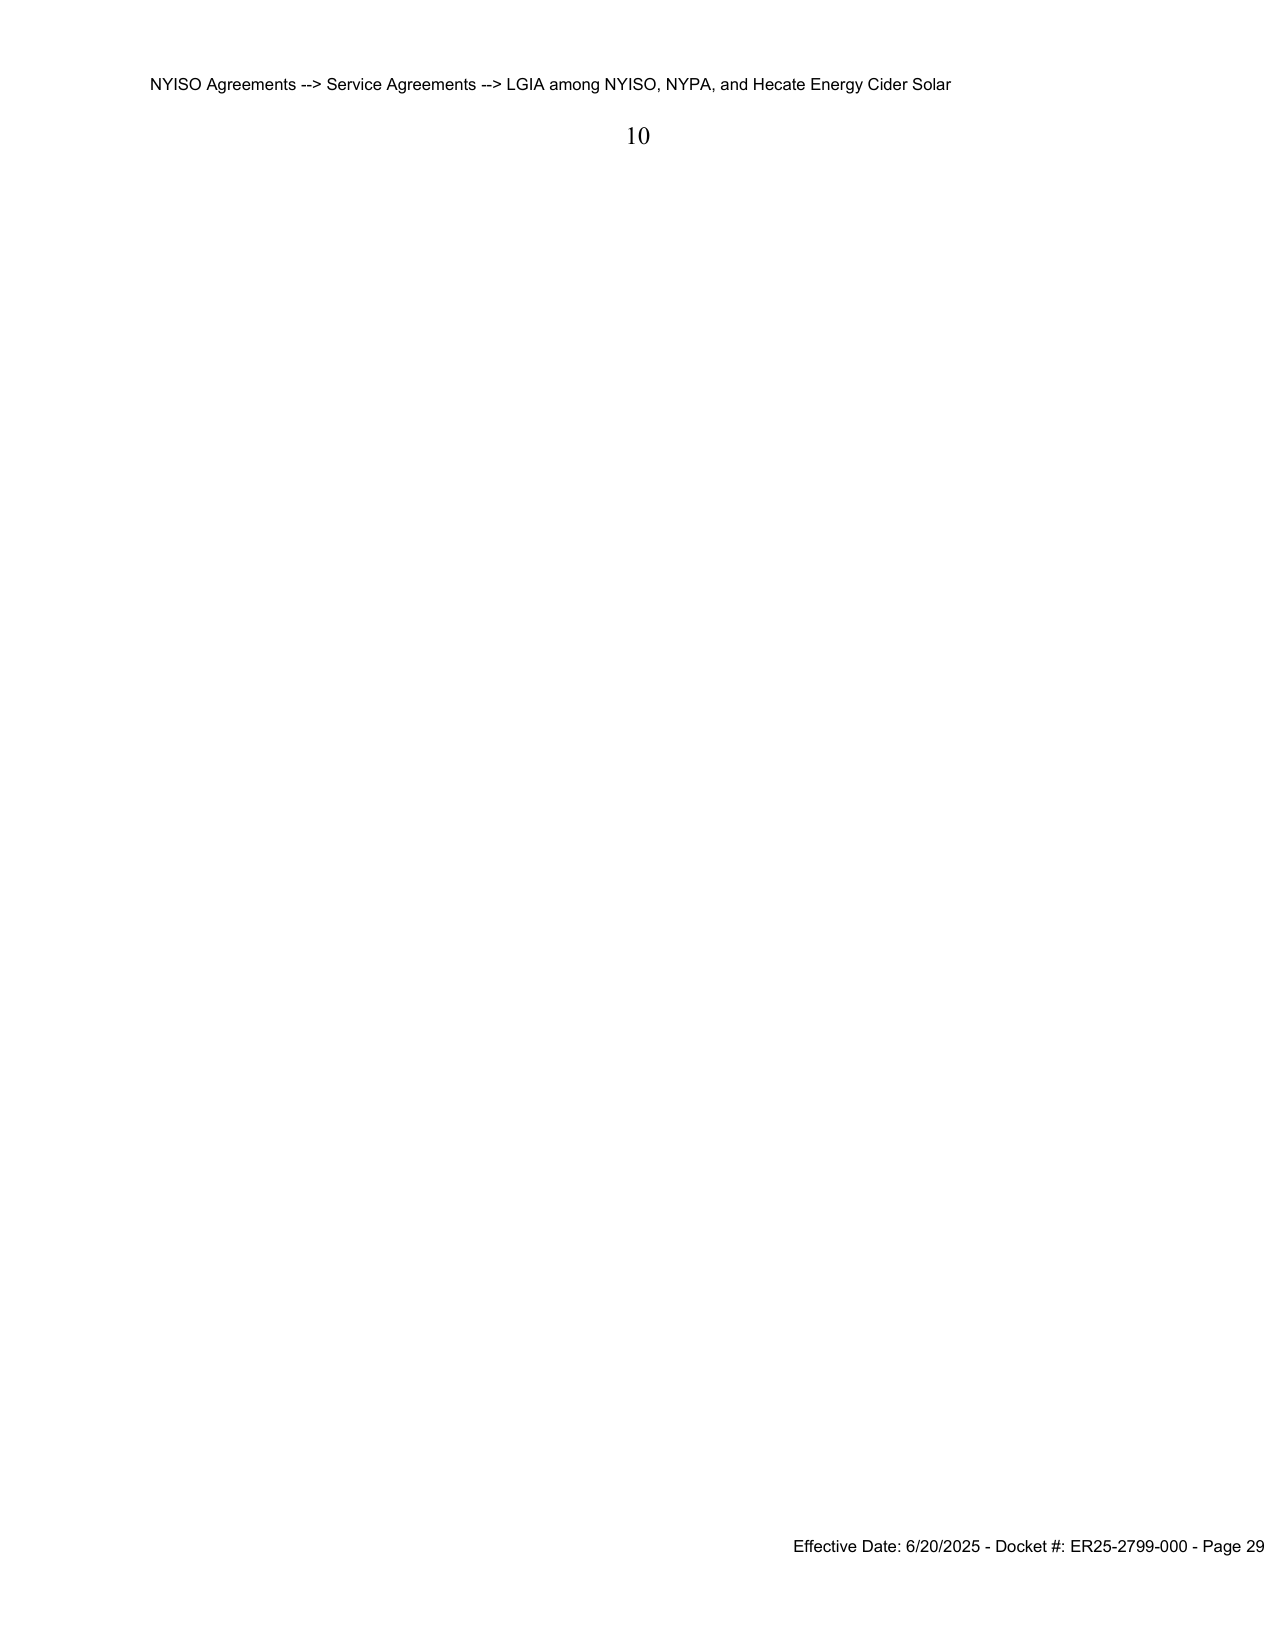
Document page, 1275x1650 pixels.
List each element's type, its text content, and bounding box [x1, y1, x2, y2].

list 10 [625, 121, 1264, 150]
